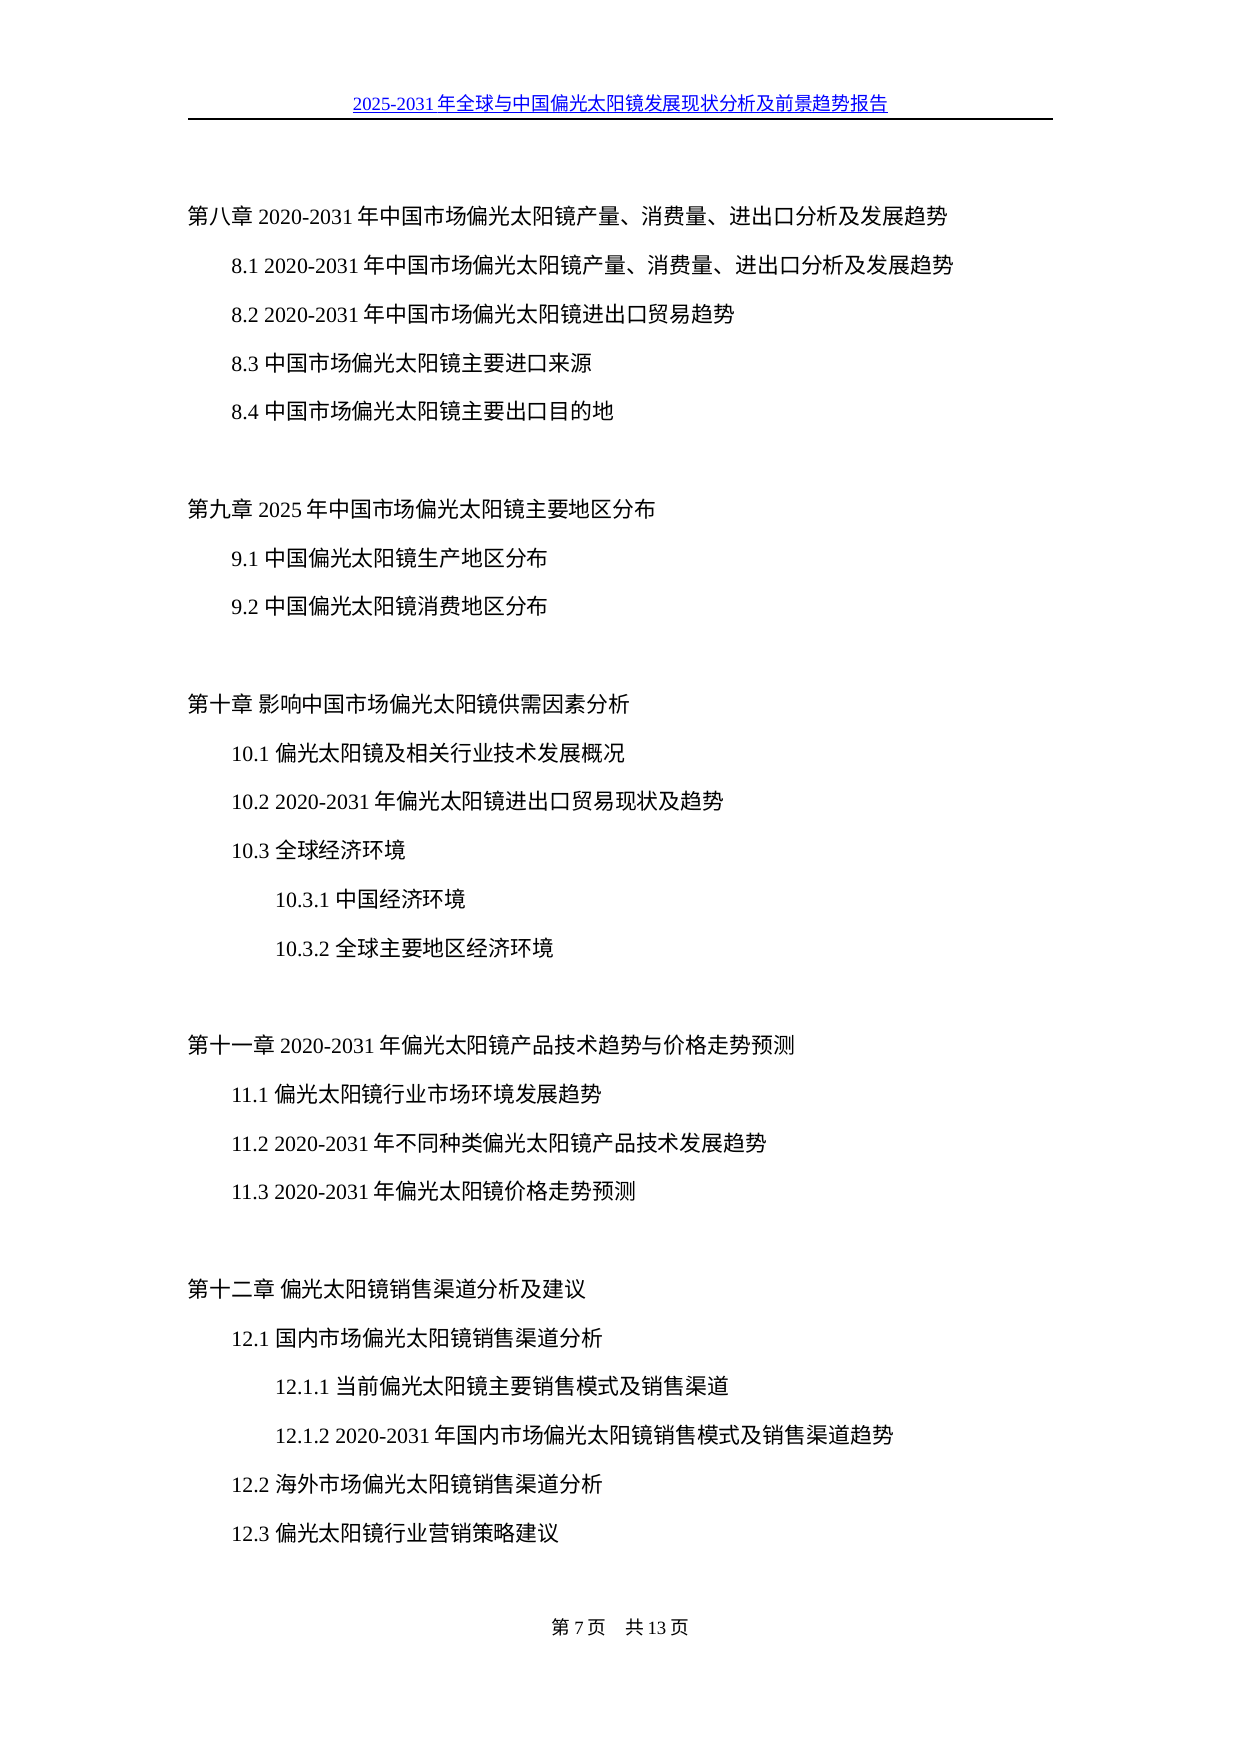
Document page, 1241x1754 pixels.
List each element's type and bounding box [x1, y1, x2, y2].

text [187, 150, 1053, 1548]
